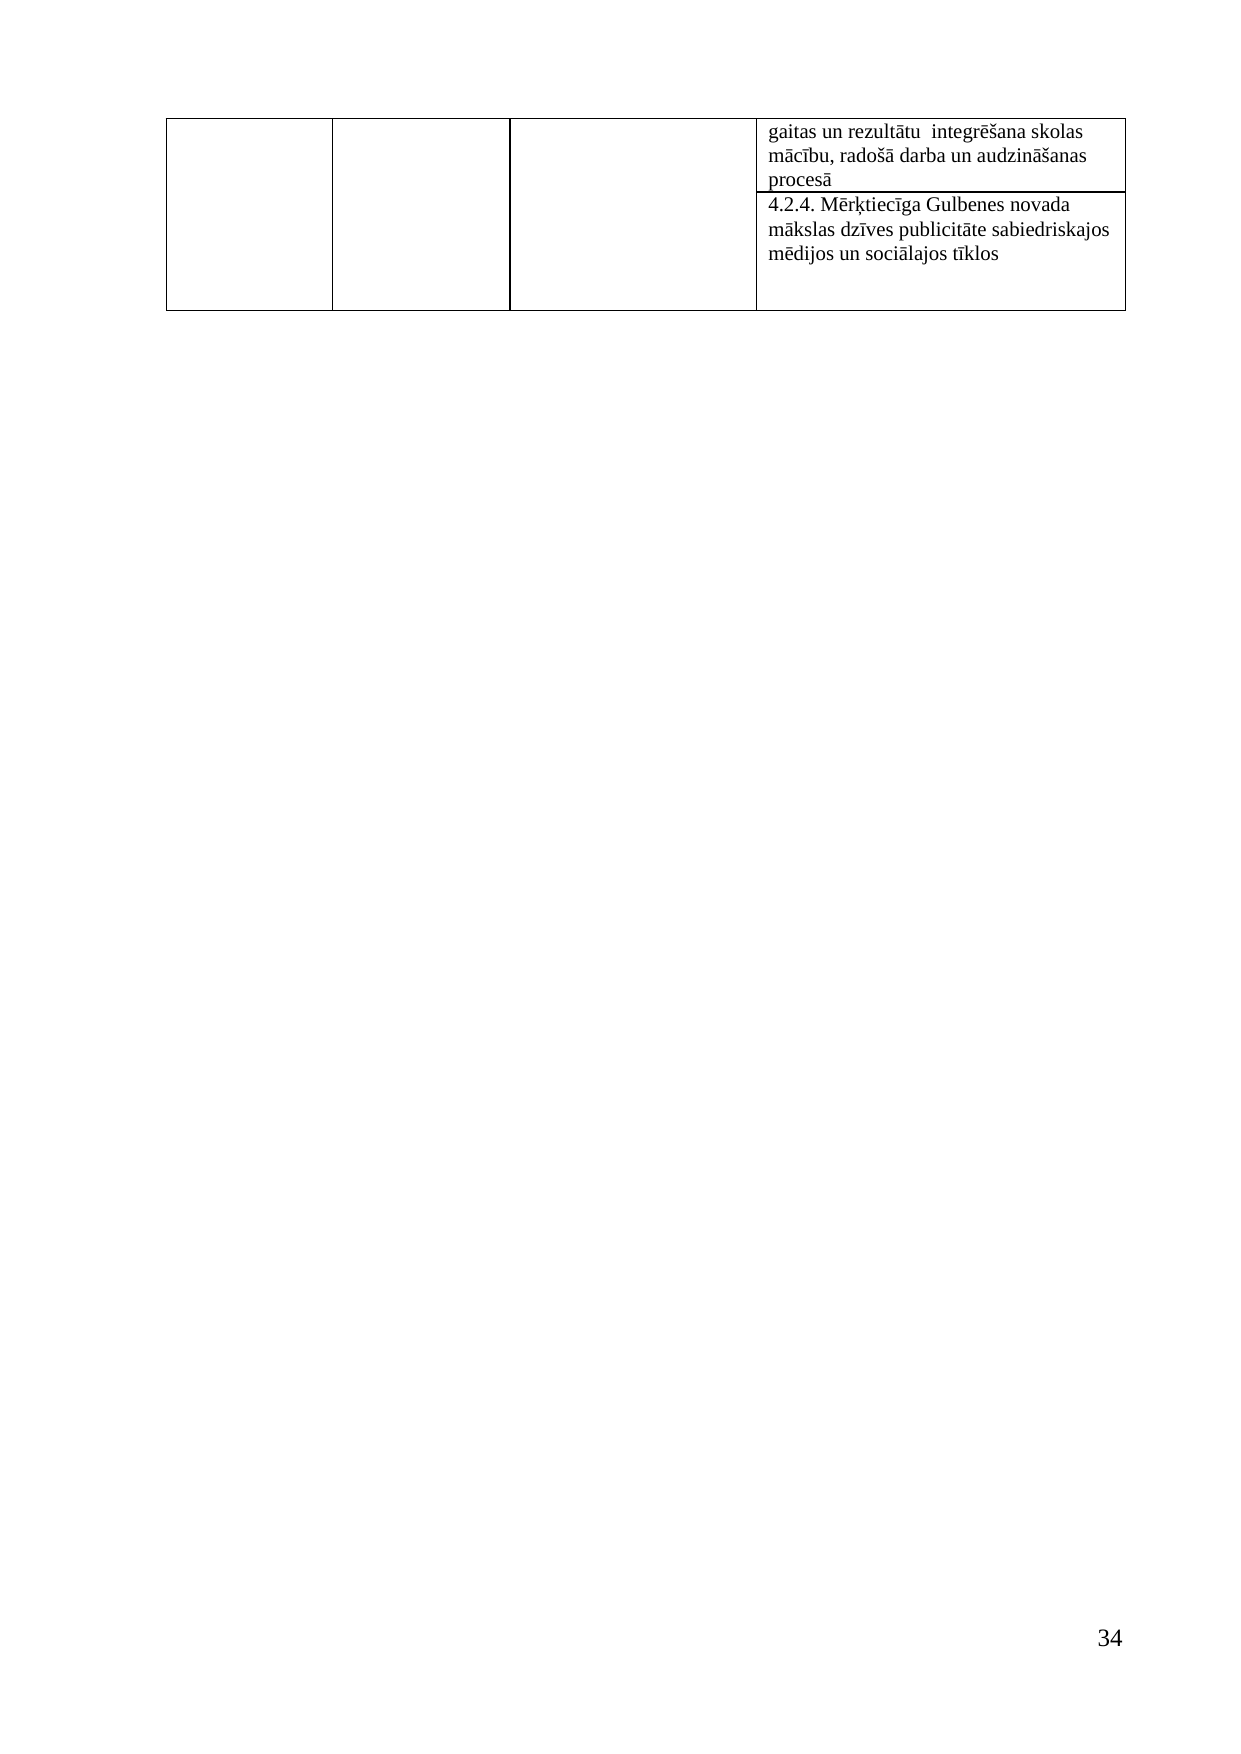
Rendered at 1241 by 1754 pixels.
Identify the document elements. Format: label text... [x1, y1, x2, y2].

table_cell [757, 119, 1125, 191]
table_cell 4.2.4. Mērķtiecīga Gulbenes novada mākslas dzīves publicitāte sabiedriskajos mēdijos un sociālajos tīklos [757, 193, 1125, 309]
